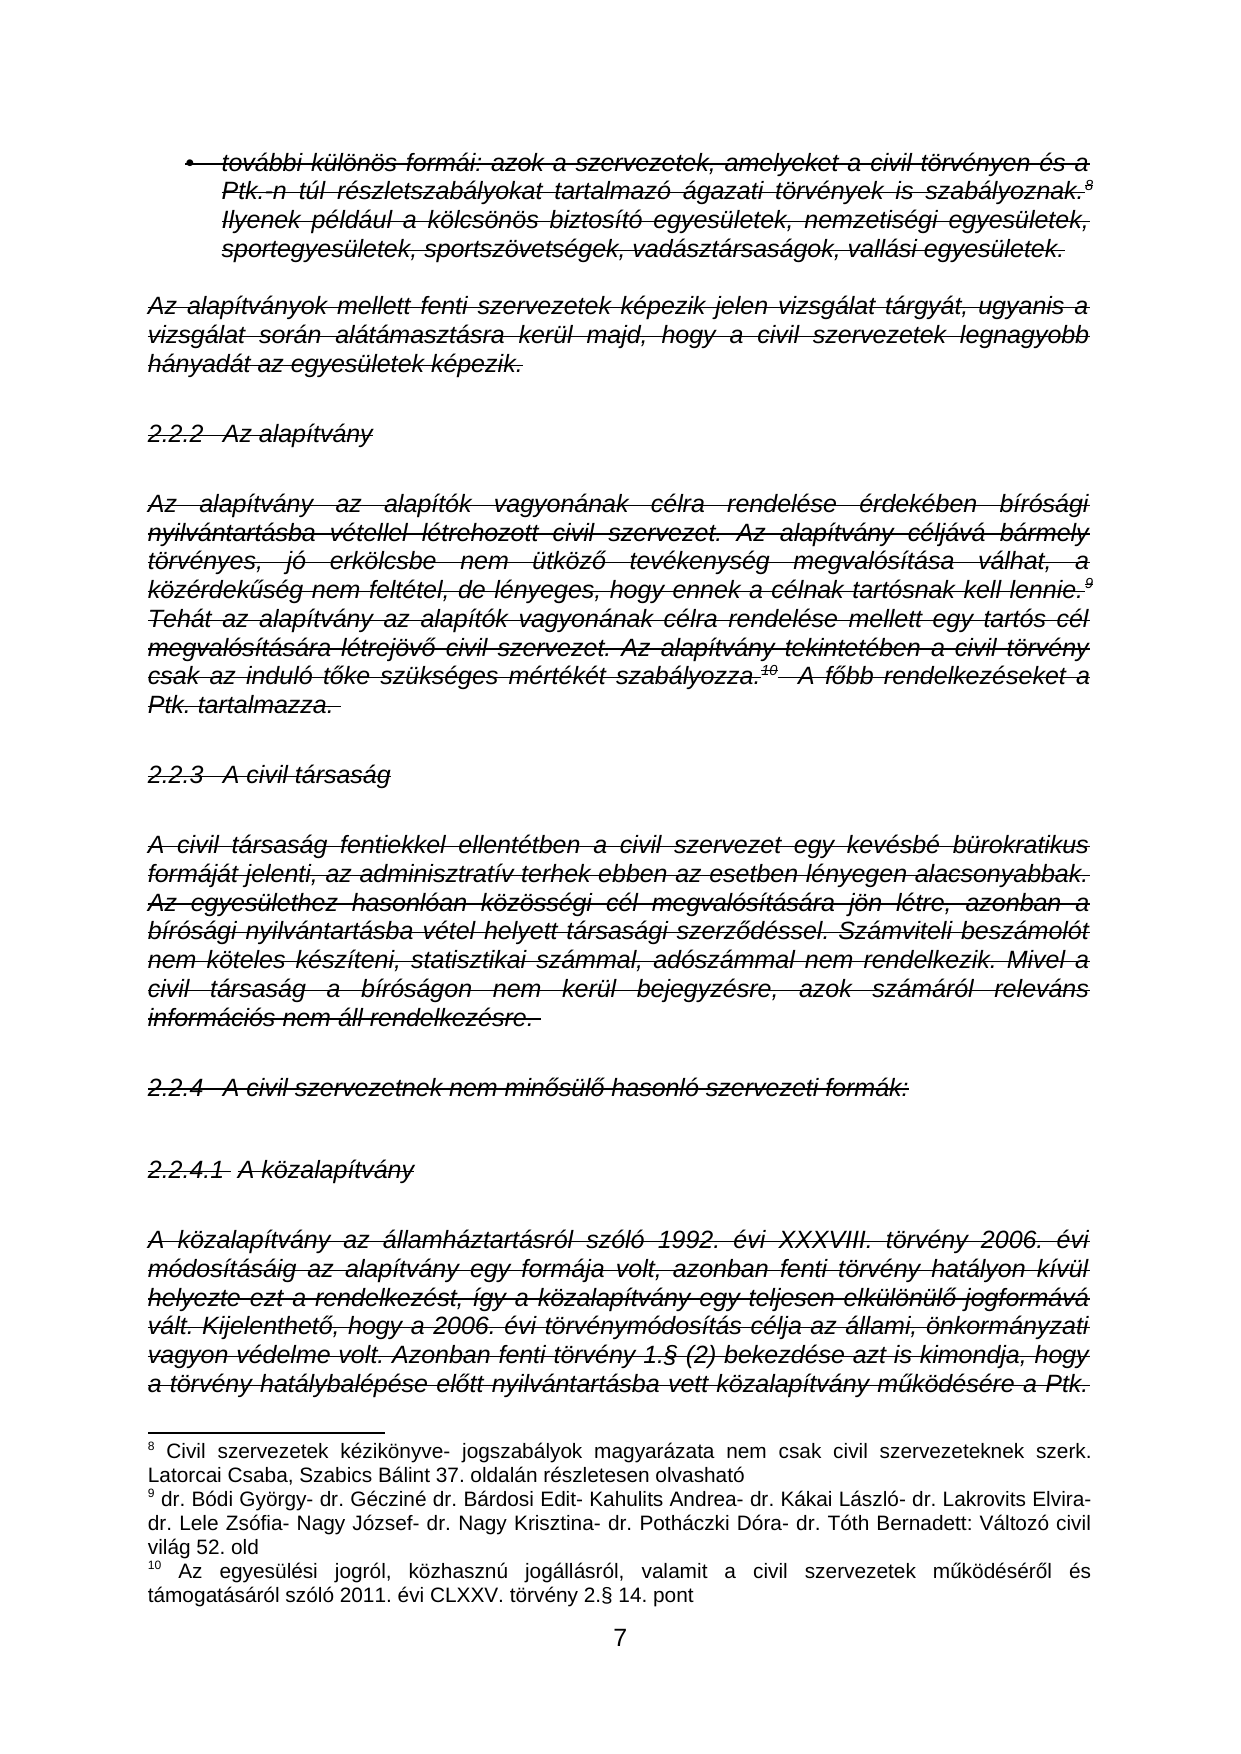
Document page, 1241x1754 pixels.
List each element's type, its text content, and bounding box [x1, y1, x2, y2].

subtitle Az alapítvány [148, 419, 1093, 448]
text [148, 1225, 1093, 1398]
text A civil társaság fentiekkel ellentétben a civil szervezet egy kevésbé bürokratikus formáját jelenti, az adminisztratív terhek ebben az esetben lényegen alacsonyabbak. Az egyesülethez hasonlóan közösségi cél megvalósítására jön létre, azonban a bírósági nyilvántartásba vétel helyett társasági szerződéssel. Számviteli beszámolót nem köteles készíteni, statisztikai számmal, adószámmal nem rendelkezik. Mivel a civil társaság a bíróságon nem kerül bejegyzésre, azok számáról releváns információs nem áll rendelkezésre. [148, 830, 1093, 1031]
subtitle A közalapítvány [148, 1155, 1093, 1184]
text Az alapítvány az alapítók vagyonának célra rendelése érdekében bírósági nyilvántartásba vétellel létrehozott civil szervezet. Az alapítvány céljává bármely törvényes, jó erkölcsbe nem ütköző tevékenység megvalósítása válhat, a közérdekűség nem feltétel, de lényeges, hogy ennek a célnak tartósnak kell lennie. Tehát az alapítvány az alapítók vagyonának célra rendelése mellett egy tartós cél megvalósítására létrejövő civil szervezet. Az alapítvány tekintetében a civil törvény csak az induló tőke szükséges mértékét szabályozza. A főbb rendelkezéseket a Ptk. tartalmazza. [148, 489, 1093, 719]
list további különös formái: azok a szervezetek, amelyeket a civil törvényen és a Ptk.-n túl részletszabályokat tartalmazó ágazati törvények is szabályoznak. Ilyenek például a kölcsönös biztosító egyesületek, nemzetiségi egyesületek, sportegyesületek, sportszövetségek, vadásztársaságok, vallási egyesületek. [185, 148, 1093, 263]
subtitle A civil szervezetnek nem minősülő hasonló szervezeti formák: [148, 1073, 1093, 1101]
subtitle A civil társaság [148, 760, 1093, 789]
text Az alapítványok mellett fenti szervezetek képezik jelen vizsgálat tárgyát, ugyanis a vizsgálat során alátámasztásra kerül majd, hogy a civil szervezetek legnagyobb hányadát az egyesületek képezik. [148, 291, 1093, 378]
